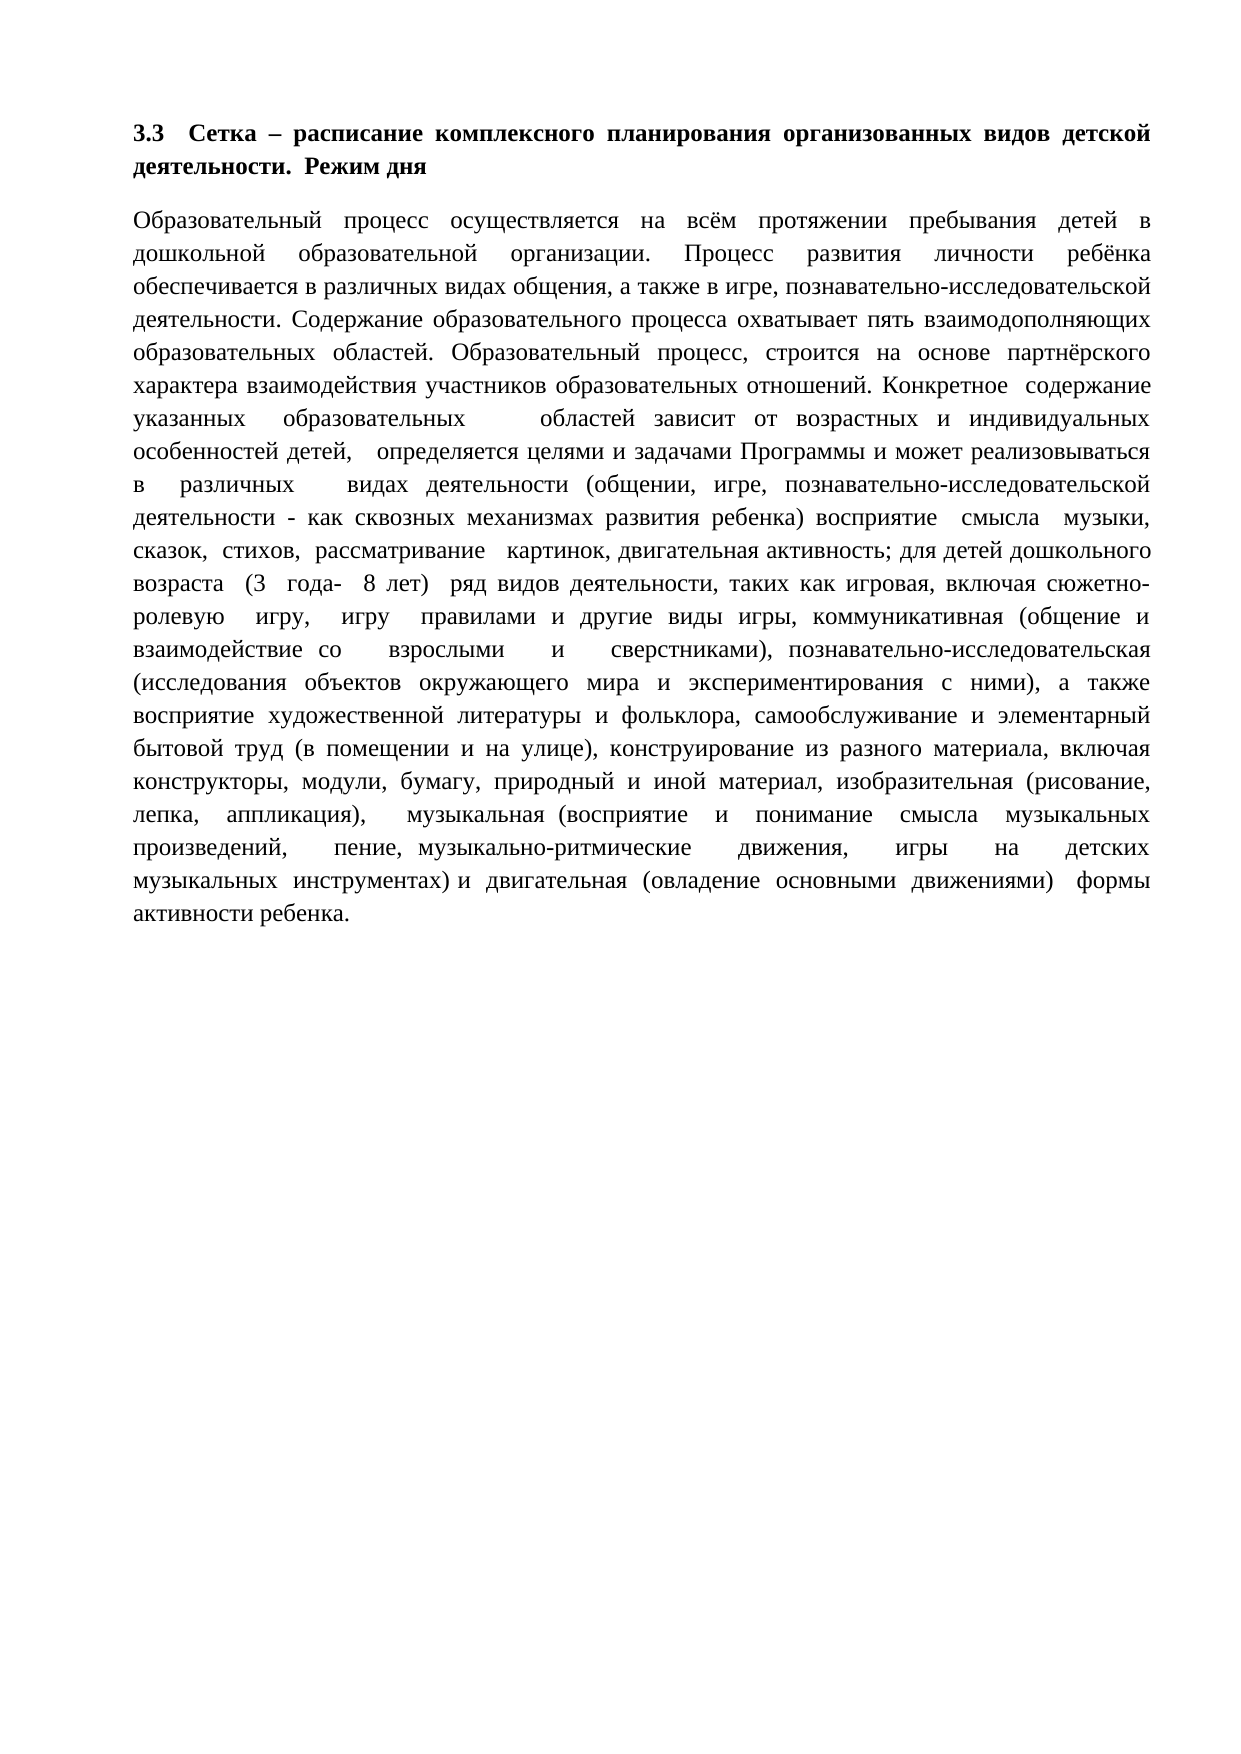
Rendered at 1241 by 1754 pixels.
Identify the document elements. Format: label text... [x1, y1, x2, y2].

text 3.3 Сетка – расписание комплексного планирования организованных видов детской деятельности. Режим дня [133, 118, 1152, 180]
text Образовательный процесс осуществляется на всём протяжении пребывания детей в дошкольной образовательной организации. Процесс развития личности ребёнка обеспечивается в различных видах общения, а также в игре, познавательно-исследовательской деятельности. Содержание образовательного процесса охватывает пять взаимодополняющих образовательных областей. Образовательный процесс, строится на основе партнёрского характера взаимодействия участников образовательных отношений. Конкретное содержание указанных образовательных областей зависит от возрастных и индивидуальных особенностей детей, определяется целями и задачами Программы и может реализовываться в различных видах деятельности (общении, игре, познавательно-исследовательской деятельности - как сквозных механизмах развития ребенка) восприятие смысла музыки, сказок, стихов, рассматривание картинок, двигательная активность; для детей дошкольного возраста (3 года- 8 лет) ряд видов деятельности, таких как игровая, включая сюжетно-ролевую игру, игру правилами и другие виды игры, коммуникативная (общение и взаимодействие со взрослыми и сверстниками), познавательно-исследовательская (исследования объектов окружающего мира и экспериментирования с ними), а также восприятие художественной литературы и фольклора, самообслуживание и элементарный бытовой труд (в помещении и на улице), конструирование из разного материала, включая конструкторы, модули, бумагу, природный и иной материал, изобразительная (рисование, лепка, аппликация), музыкальная (восприятие и понимание смысла музыкальных произведений, пение, музыкально-ритмические движения, игры на детских музыкальных инструментах) и двигательная (овладение основными движениями) формы активности ребенка. [133, 205, 1152, 927]
